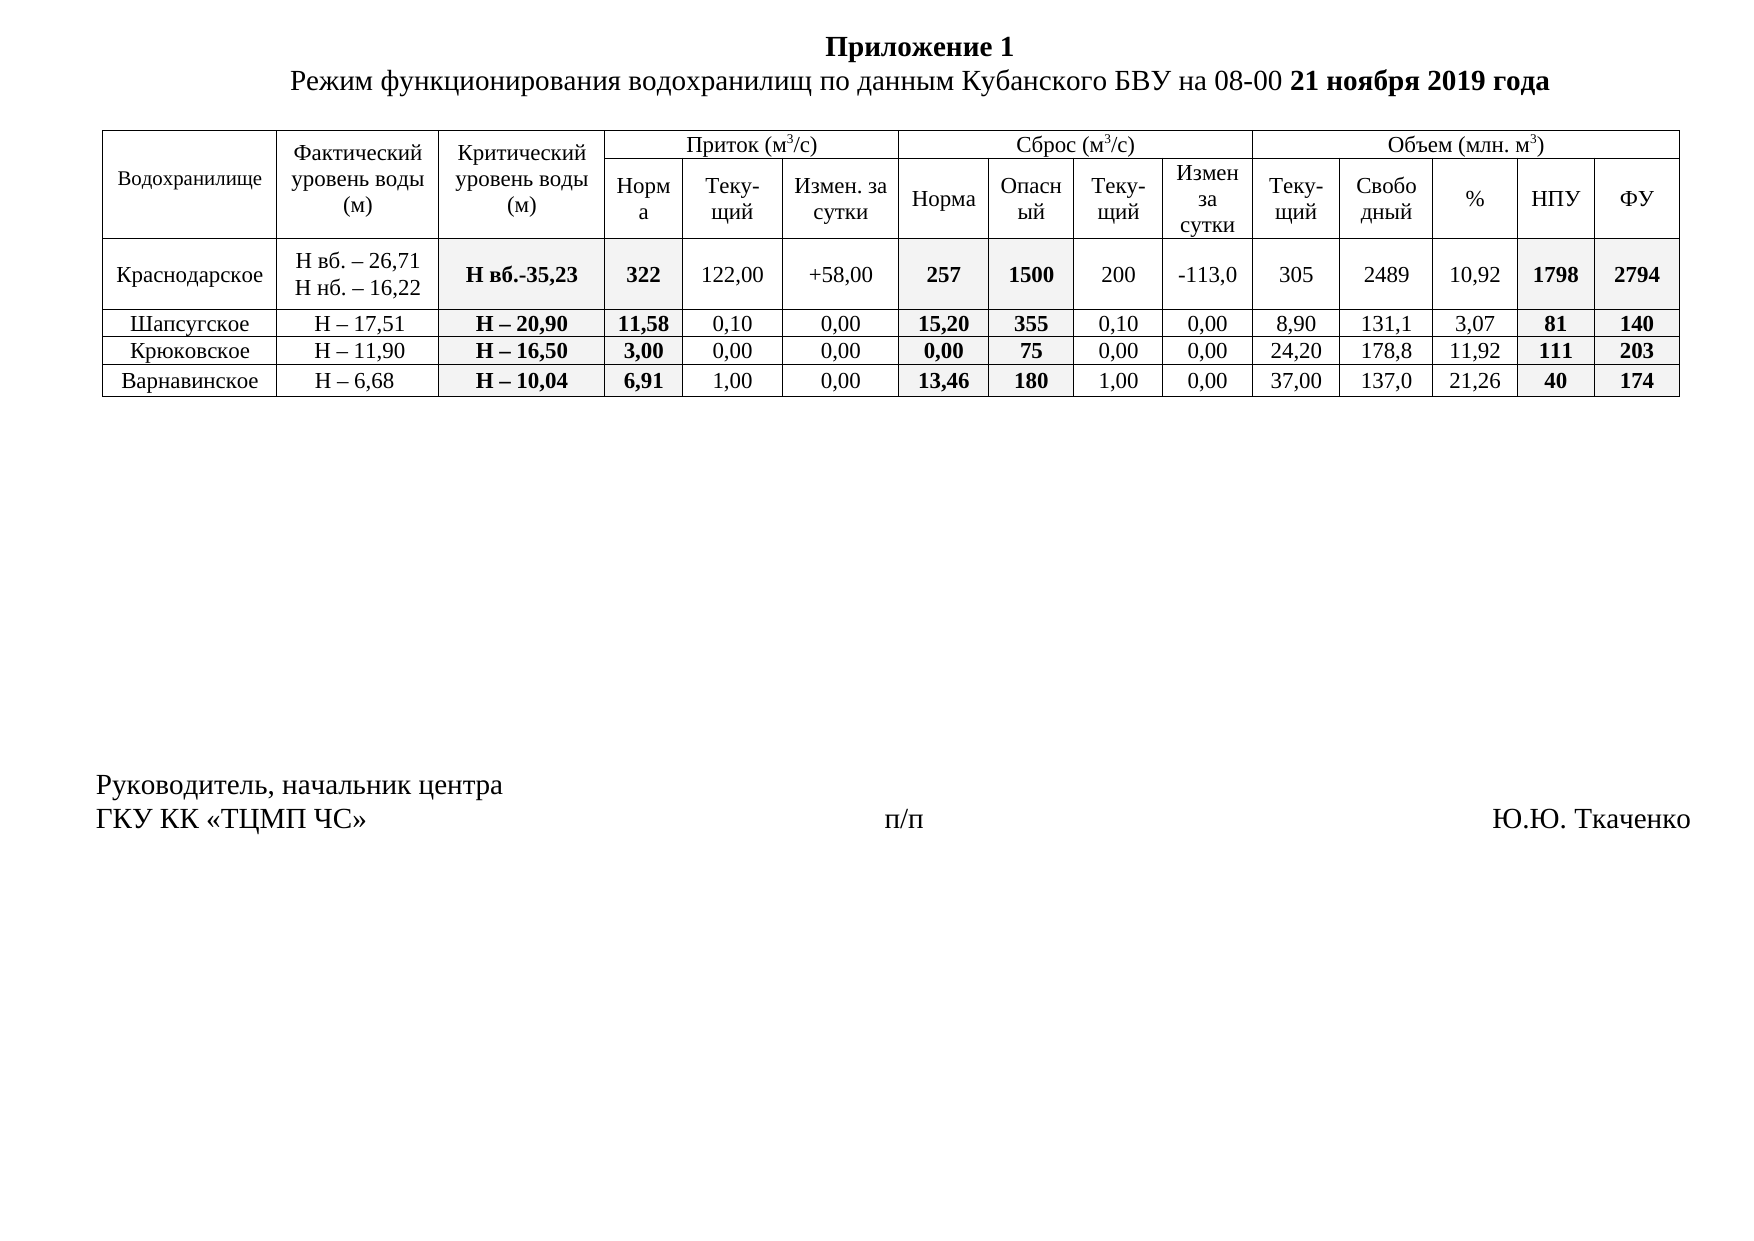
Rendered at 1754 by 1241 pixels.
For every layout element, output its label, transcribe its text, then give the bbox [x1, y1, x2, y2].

table_cell 37,00 [1253, 365, 1339, 396]
table_cell 180 [989, 365, 1073, 396]
text Приложение 1 [59, 29, 1707, 63]
table_cell Н – 17,51 [277, 310, 438, 336]
table_cell Теку-щий [1253, 159, 1339, 238]
table_cell 81 [1518, 310, 1594, 336]
table_cell 2489 [1340, 239, 1432, 309]
table_cell Измен. за сутки [783, 159, 898, 238]
table_cell 0,10 [1074, 310, 1162, 336]
table_cell 1,00 [683, 365, 782, 396]
table_cell Крюковское [103, 337, 276, 364]
table_cell 75 [989, 337, 1073, 364]
table_header Сброс (м3/с) [899, 131, 1252, 158]
table_cell 11,58 [605, 310, 682, 336]
table_cell Теку-щий [683, 159, 782, 238]
table_cell Измен за сутки [1163, 159, 1252, 238]
table_cell 2794 [1595, 239, 1679, 309]
table_cell 322 [605, 239, 682, 309]
table_cell Опасный [989, 159, 1073, 238]
table_cell 11,92 [1433, 337, 1517, 364]
table_cell Норма [605, 159, 682, 238]
table_cell 10,92 [1433, 239, 1517, 309]
table_cell 13,46 [899, 365, 988, 396]
table_cell НПУ [1518, 159, 1594, 238]
table_cell 3,00 [605, 337, 682, 364]
text ГКУ КК «ТЦМП ЧС» п/п Ю.Ю. Ткаченко [59, 801, 1707, 834]
text Руководитель, начальник центра [59, 767, 1707, 801]
table_cell Н – 16,50 [439, 337, 604, 364]
table_cell Норма [899, 159, 988, 238]
table_cell 0,00 [783, 365, 898, 396]
table_cell 8,90 [1253, 310, 1339, 336]
table_cell 174 [1595, 365, 1679, 396]
table_cell 200 [1074, 239, 1162, 309]
table_cell 0,10 [683, 310, 782, 336]
table_cell 0,00 [783, 310, 898, 336]
table_header Фактический уровень воды (м) [277, 131, 438, 238]
table_cell 0,00 [683, 337, 782, 364]
table_cell 0,00 [1163, 310, 1252, 336]
table_cell Н – 10,04 [439, 365, 604, 396]
table_cell 21,26 [1433, 365, 1517, 396]
table_cell 0,00 [1163, 365, 1252, 396]
table_cell Шапсугское [103, 310, 276, 336]
table_cell Н вб. – 26,71 Н нб. – 16,22 [277, 239, 438, 309]
table_header Приток (м3/с) [605, 131, 898, 158]
table_header Критический уровень воды (м) [439, 131, 604, 238]
table_cell 15,20 [899, 310, 988, 336]
table_cell Теку-щий [1074, 159, 1162, 238]
table_cell 111 [1518, 337, 1594, 364]
table_cell 140 [1595, 310, 1679, 336]
table_header Водохранилище [103, 131, 276, 238]
table_cell 122,00 [683, 239, 782, 309]
table_cell 0,00 [783, 337, 898, 364]
table_cell 203 [1595, 337, 1679, 364]
table_cell Н – 6,68 [277, 365, 438, 396]
table_cell Краснодарское [103, 239, 276, 309]
table_cell 1798 [1518, 239, 1594, 309]
table_cell 0,00 [1163, 337, 1252, 364]
table_cell 24,20 [1253, 337, 1339, 364]
table_cell ФУ [1595, 159, 1679, 238]
table_cell 355 [989, 310, 1073, 336]
table_header Объем (млн. м3) [1253, 131, 1679, 158]
table_cell 305 [1253, 239, 1339, 309]
table_cell 6,91 [605, 365, 682, 396]
table_cell % [1433, 159, 1517, 238]
table_cell Н – 11,90 [277, 337, 438, 364]
table_cell 40 [1518, 365, 1594, 396]
table_cell 3,07 [1433, 310, 1517, 336]
table_cell -113,0 [1163, 239, 1252, 309]
table_cell 257 [899, 239, 988, 309]
table_cell Свободный [1340, 159, 1432, 238]
table_cell 1,00 [1074, 365, 1162, 396]
table_cell 131,1 [1340, 310, 1432, 336]
table_cell 1500 [989, 239, 1073, 309]
table_cell 0,00 [1074, 337, 1162, 364]
table_cell 178,8 [1340, 337, 1432, 364]
text Режим функционирования водохранилищ по данным Кубанского БВУ на 08-00 21 ноября 2019 года [59, 63, 1707, 97]
table_cell Варнавинское [103, 365, 276, 396]
table_cell Н – 20,90 [439, 310, 604, 336]
table_cell +58,00 [783, 239, 898, 309]
table_cell 0,00 [899, 337, 988, 364]
table_cell 137,0 [1340, 365, 1432, 396]
table_cell Н вб.-35,23 [439, 239, 604, 309]
